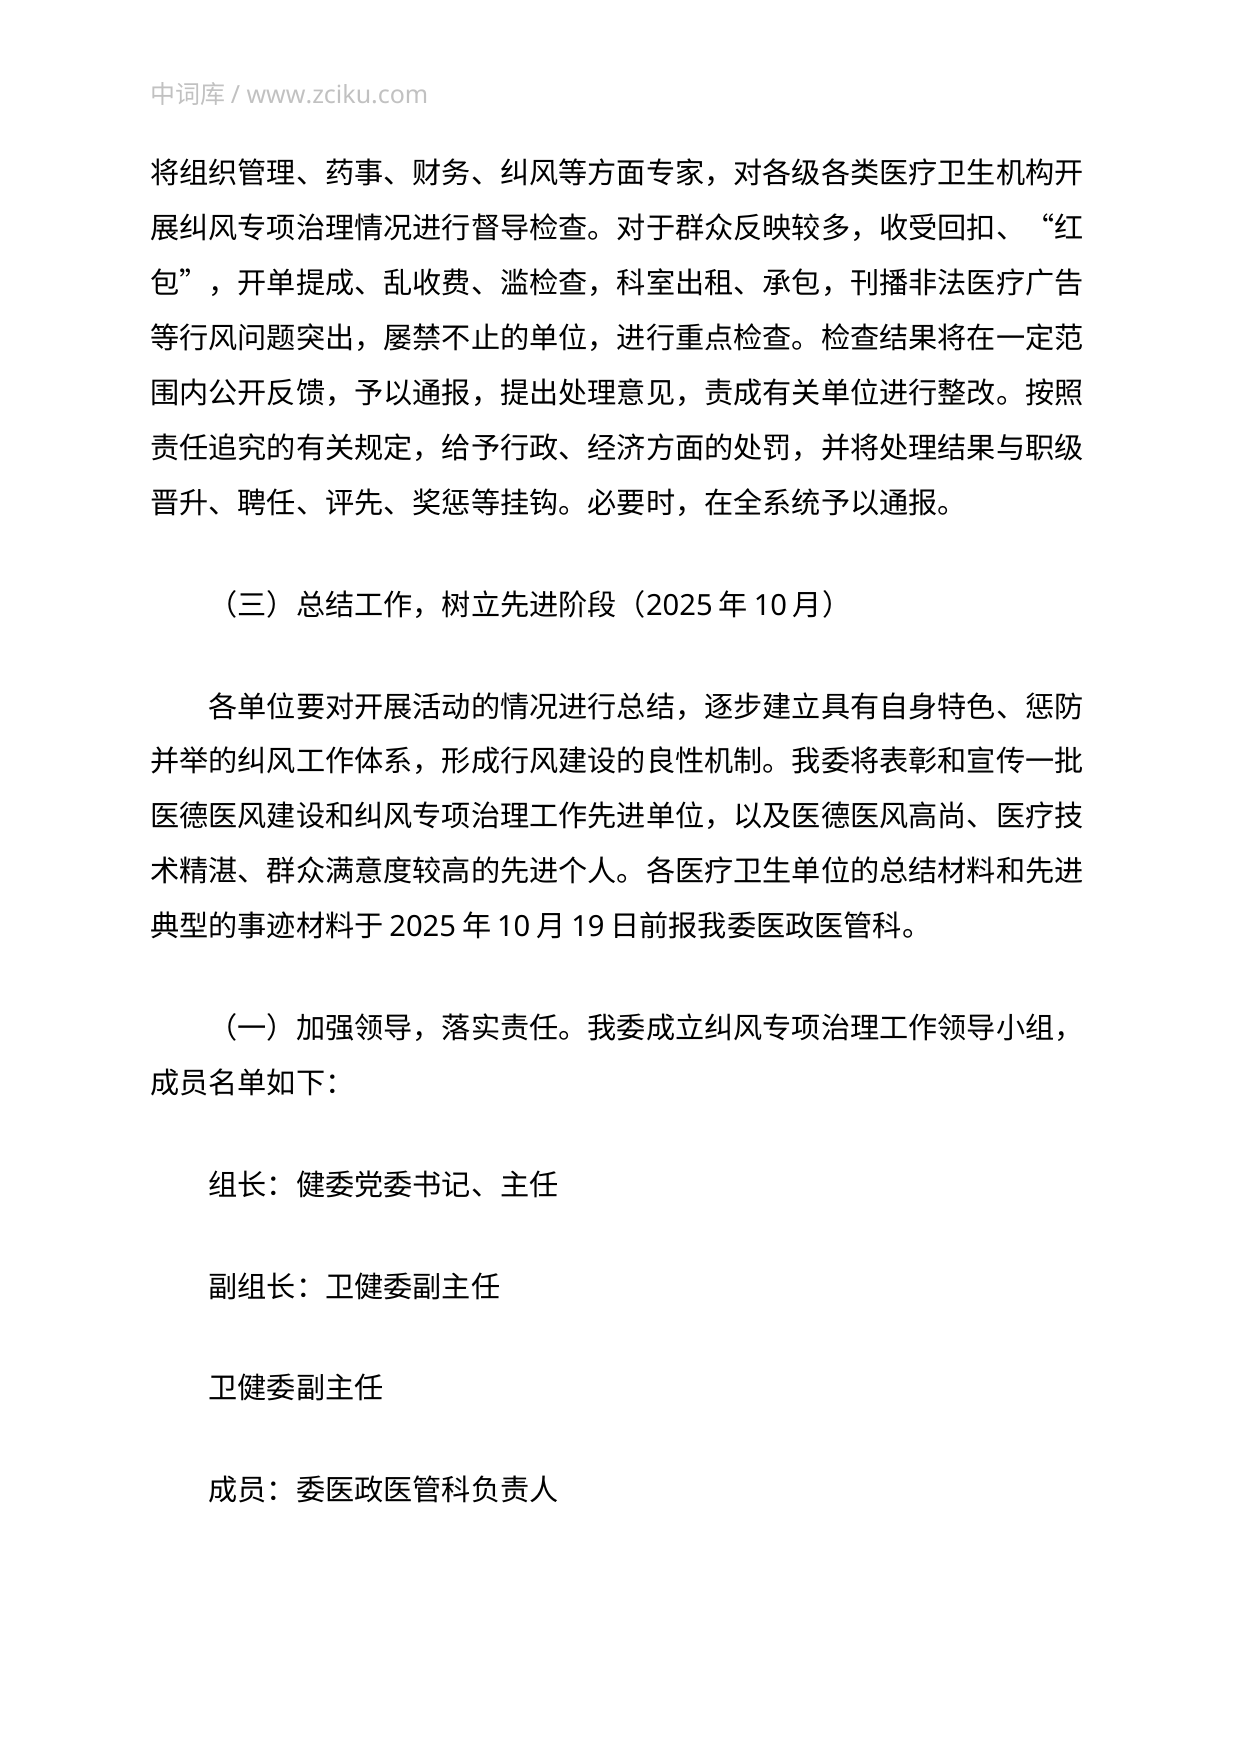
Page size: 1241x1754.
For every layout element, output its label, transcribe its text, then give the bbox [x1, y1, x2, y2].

text （一）加强领导，落实责任。我委成立纠风专项治理工作领导小组，成员名单如下： [150, 1005, 1090, 1102]
text 成员：委医政医管科负责人 [150, 1467, 1090, 1509]
text （三）总结工作，树立先进阶段（2025年10月） [150, 581, 1090, 623]
text 组长：健委党委书记、主任 [150, 1161, 1090, 1204]
text 卫健委副主任 [150, 1365, 1090, 1407]
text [150, 150, 1090, 522]
text 各单位要对开展活动的情况进行总结，逐步建立具有自身特色、惩防并举的纠风工作体系，形成行风建设的良性机制。我委将表彰和宣传一批医德医风建设和纠风专项治理工作先进单位，以及医德医风高尚、医疗技术精湛、群众满意度较高的先进个人。各医疗卫生单位的总结材料和先进典型的事迹材料于2025年10月19日前报我委医政医管科。 [150, 683, 1090, 945]
text 副组长：卫健委副主任 [150, 1263, 1090, 1305]
